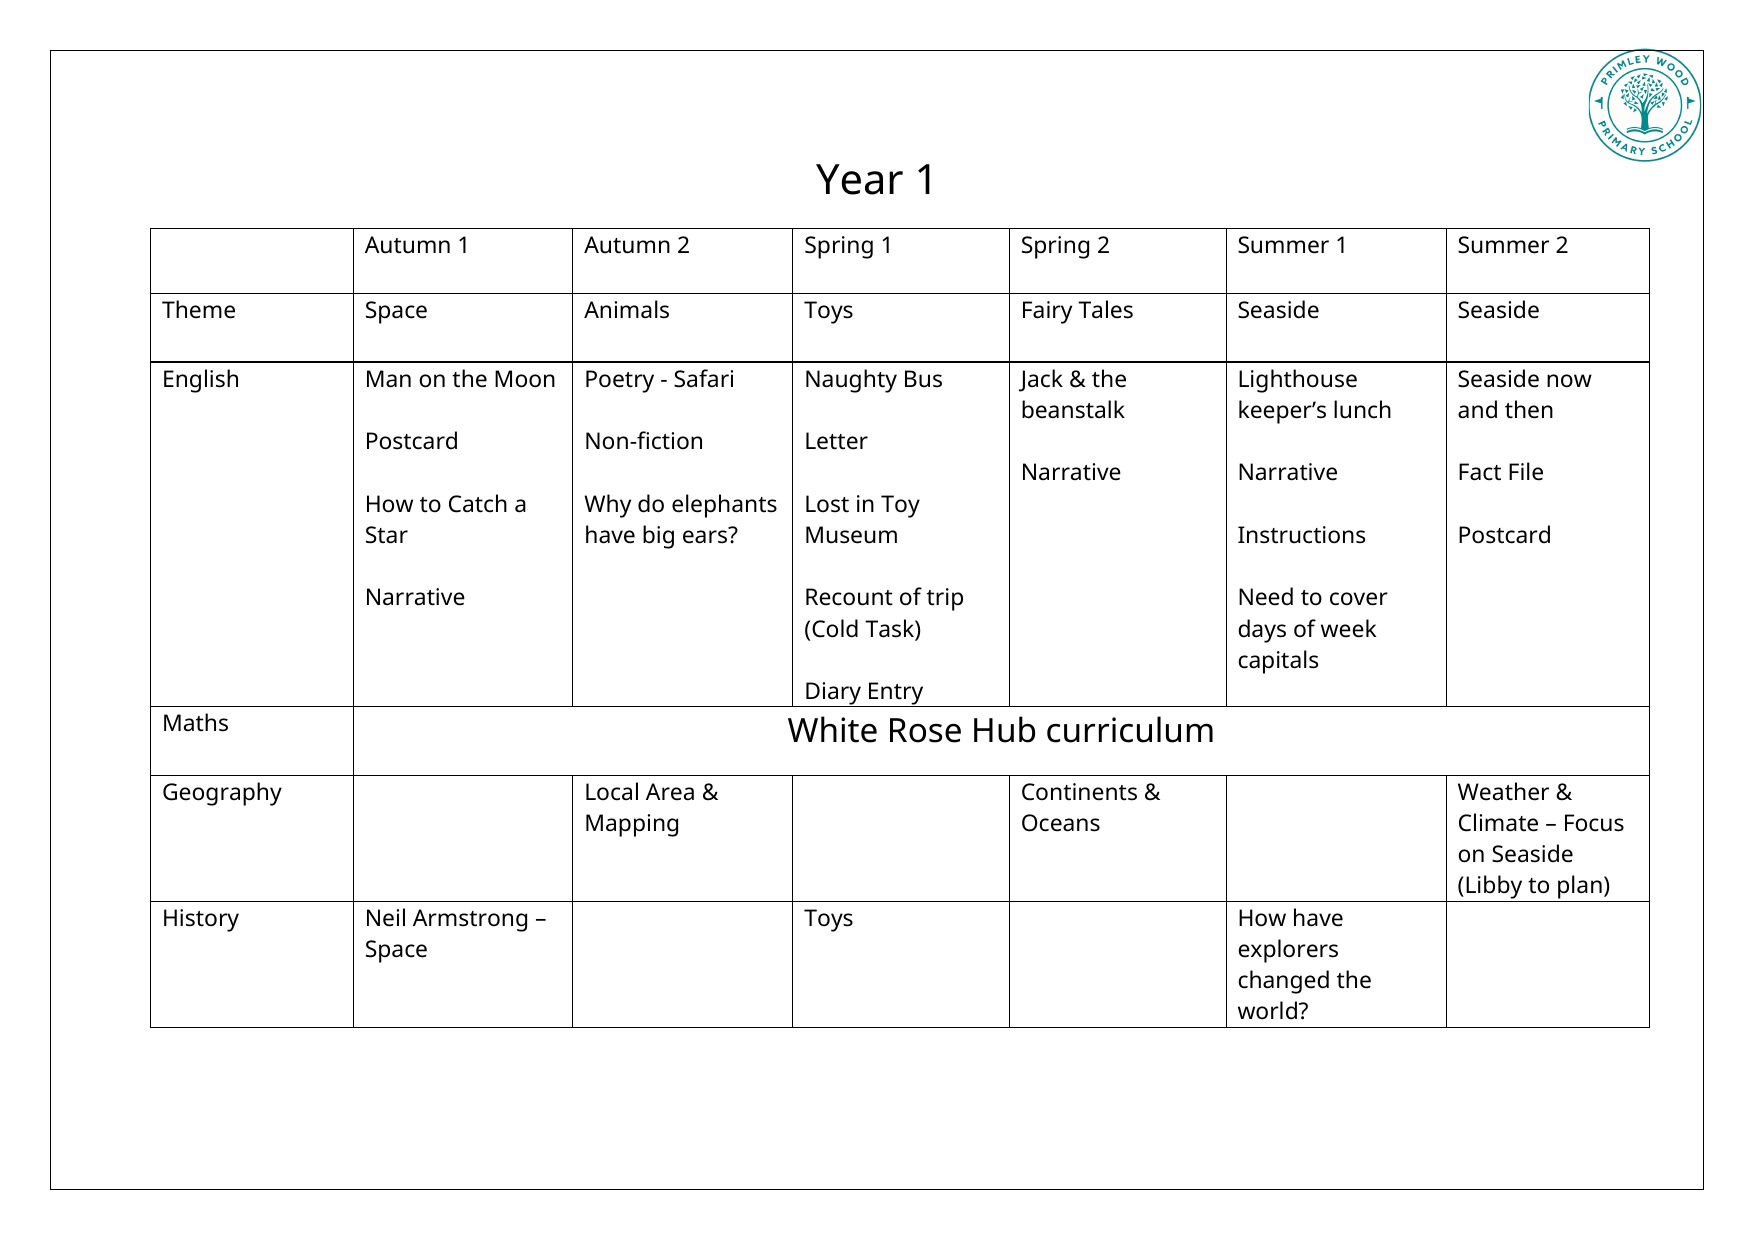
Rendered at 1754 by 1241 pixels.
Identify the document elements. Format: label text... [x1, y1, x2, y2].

table_header Autumn 1 [354, 229, 572, 293]
table_cell Space [354, 294, 572, 361]
table_cell Poetry - Safari Non-fiction Why do elephants have big ears? [573, 363, 792, 706]
table_cell [354, 776, 572, 901]
table_header Autumn 2 [573, 229, 792, 293]
table_cell Seaside [1447, 294, 1649, 361]
table_header Summer 1 [1227, 229, 1446, 293]
table_header Spring 1 [793, 229, 1009, 293]
table_cell Jack & the beanstalk Narrative [1010, 363, 1226, 706]
table_cell History [151, 902, 353, 1027]
table_cell Toys [793, 294, 1009, 361]
table_cell How have explorers changed the world? [1227, 902, 1446, 1027]
table_cell English [151, 363, 353, 706]
table_cell [573, 902, 792, 1027]
table_cell [1447, 902, 1649, 1027]
table_header [151, 229, 353, 293]
table_cell Weather & Climate – Focus on Seaside (Libby to plan) [1447, 776, 1649, 901]
table_cell Geography [151, 776, 353, 901]
table_cell Theme [151, 294, 353, 361]
table_cell Man on the Moon Postcard How to Catch a Star Narrative [354, 363, 572, 706]
table_cell Animals [573, 294, 792, 361]
table_cell Neil Armstrong – Space [354, 902, 572, 1027]
table_cell White Rose Hub curriculum [354, 707, 1649, 774]
text Year 1 [150, 150, 1604, 207]
table_cell Seaside [1227, 294, 1446, 361]
table_cell Local Area & Mapping [573, 776, 792, 901]
table_cell Seaside now and then Fact File Postcard [1447, 363, 1649, 706]
table_cell Lighthouse keeper’s lunch Narrative Instructions Need to cover days of week capitals [1227, 363, 1446, 706]
table_cell Toys [793, 902, 1009, 1027]
table_cell Fairy Tales [1010, 294, 1226, 361]
table_cell [793, 776, 1009, 901]
table_cell [1227, 776, 1446, 901]
table_cell Naughty Bus Letter Lost in Toy Museum Recount of trip (Cold Task) Diary Entry [793, 363, 1009, 706]
table_header Spring 2 [1010, 229, 1226, 293]
table_cell Maths [151, 707, 353, 774]
picture [1588, 51, 1702, 162]
table_cell Continents & Oceans [1010, 776, 1226, 901]
table_cell [1010, 902, 1226, 1027]
table_header Summer 2 [1447, 229, 1649, 293]
